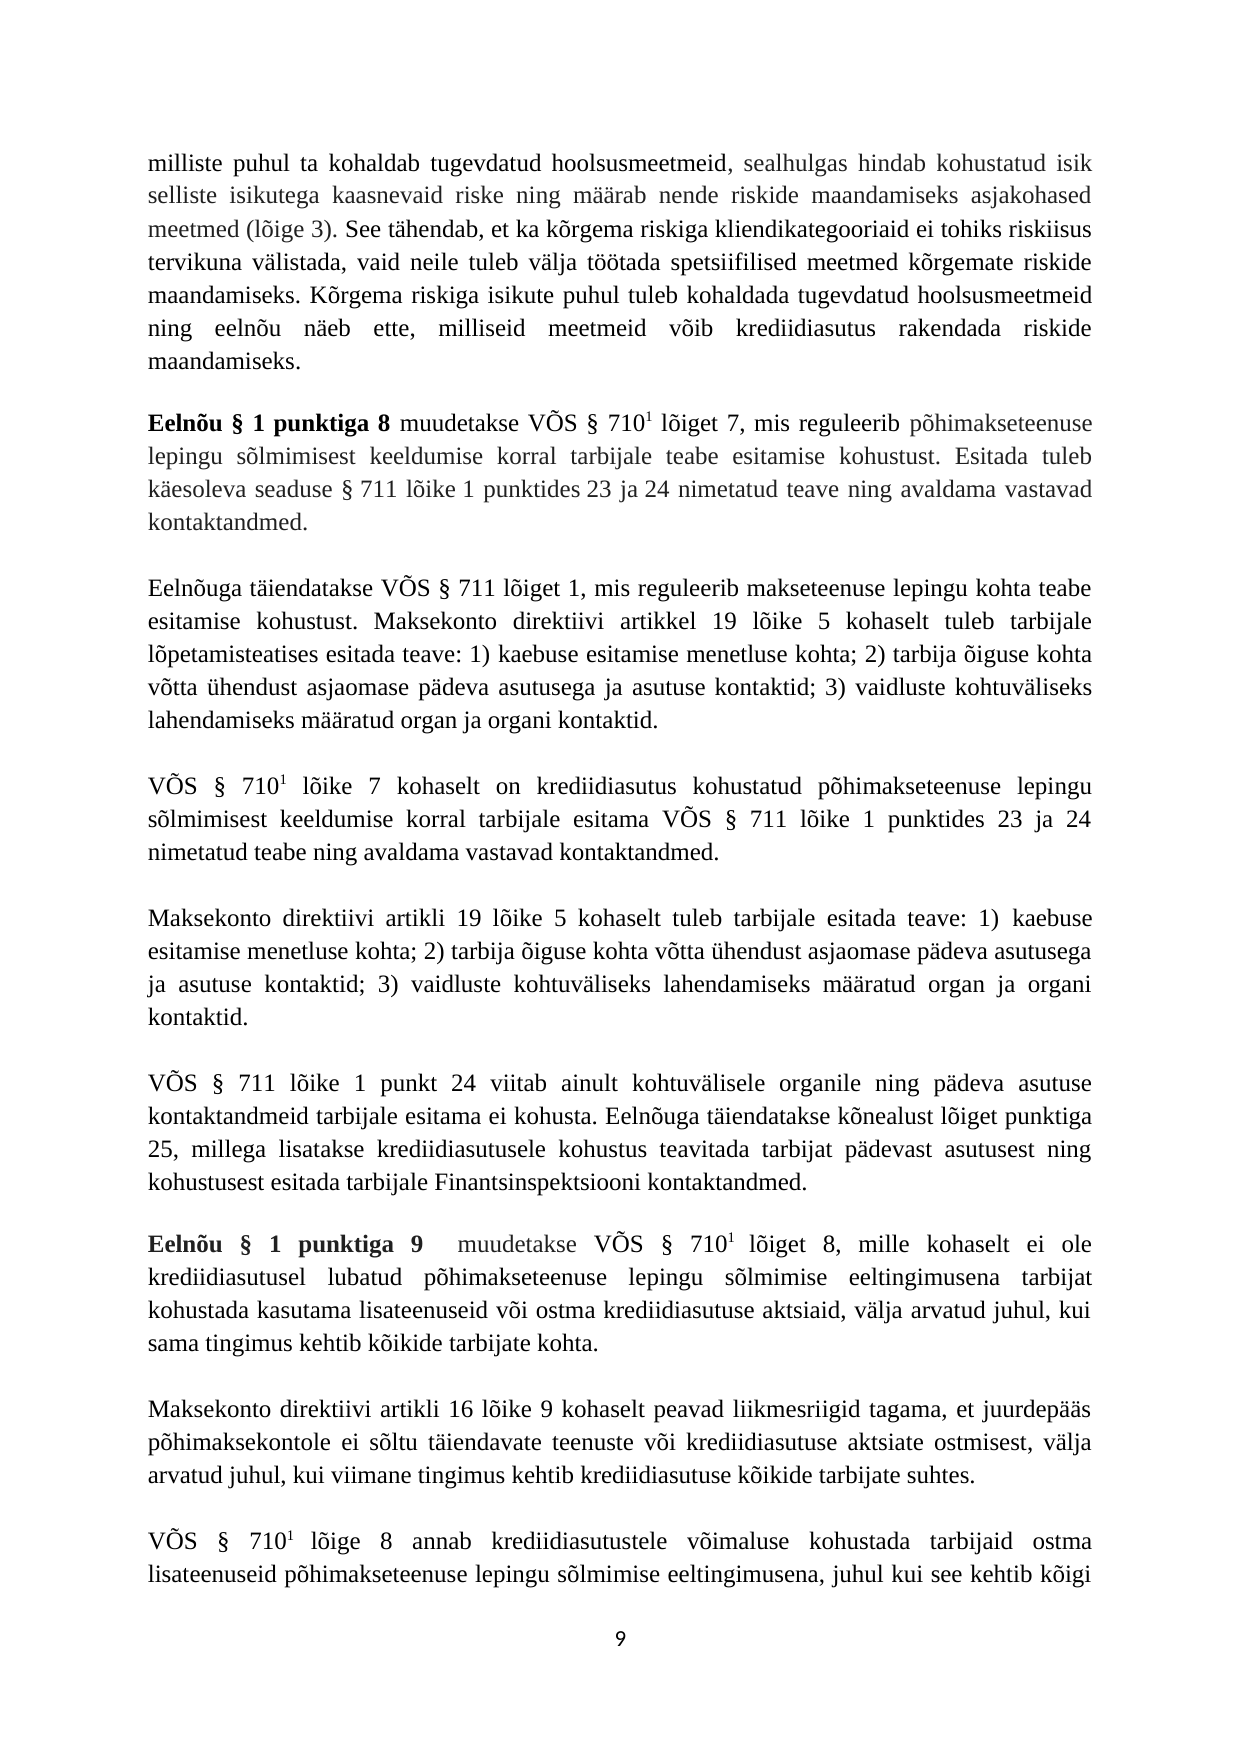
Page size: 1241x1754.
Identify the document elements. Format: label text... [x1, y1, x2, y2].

text Eelnõu § 1 punktiga 9 muudetakse VÕS § 7101 lõiget 8, mille kohaselt ei ole krediidiasutusel lubatud põhimakseteenuse lepingu sõlmimise eeltingimusena tarbijat kohustada kasutama lisateenuseid või ostma krediidiasutuse aktsiaid, välja arvatud juhul, kui sama tingimus kehtib kõikide tarbijate kohta. [148, 1229, 1093, 1357]
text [148, 1526, 1093, 1588]
text VÕS § 7101 lõike 7 kohaselt on krediidiasutus kohustatud põhimakseteenuse lepingu sõlmimisest keeldumise korral tarbijale esitama VÕS § 711 lõike 1 punktides 23 ja 24 nimetatud teabe ning avaldama vastavad kontaktandmed. [148, 833, 1093, 866]
text Eelnõuga täiendatakse VÕS § 711 lõiget 1, mis reguleerib makseteenuse lepingu kohta teabe esitamise kohustust. Maksekonto direktiivi artikkel 19 lõike 5 kohaselt tuleb tarbijale lõpetamisteatises esitada teave: 1) kaebuse esitamise menetluse kohta; 2) tarbija õiguse kohta võtta ühendust asjaomase pädeva asutusega ja asutuse kontaktid; 3) vaidluste kohtuväliseks lahendamiseks määratud organ ja organi kontaktid. [148, 602, 1093, 672]
text Maksekonto direktiivi artikli 16 lõike 9 kohaselt peavad liikmesriigid tagama, et juurdepääs põhimaksekontole ei sõltu täiendavate teenuste või krediidiasutuse aktsiate ostmisest, välja arvatud juhul, kui viimane tingimus kehtib krediidiasutuse kõikide tarbijate suhtes. [148, 1394, 1093, 1489]
text Maksekonto direktiivi artikli 19 lõike 5 kohaselt tuleb tarbijale esitada teave: 1) kaebuse esitamise menetluse kohta; 2) tarbija õiguse kohta võtta ühendust asjaomase pädeva asutusega ja asutuse kontaktid; 3) vaidluste kohtuväliseks lahendamiseks määratud organ ja organi kontaktid. [148, 903, 1093, 936]
text Eelnõu § 1 punktiga 8 muudetakse VÕS § 7101 lõiget 7, mis reguleerib põhimakseteenuse lepingu sõlmimisest keeldumise korral tarbijale teabe esitamise kohustust. Esitada tuleb käesoleva seaduse § 711 lõike 1 punktides 23 ja 24 nimetatud teave ning avaldama vastavad kontaktandmed. [148, 408, 1093, 441]
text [148, 209, 1093, 374]
text Maksekonto direktiivi artikli 19 lõike 5 kohaselt tuleb tarbijale esitada teave: 1) kaebuse esitamise menetluse kohta; 2) tarbija õiguse kohta võtta ühendust asjaomase pädeva asutusega ja asutuse kontaktid; 3) vaidluste kohtuväliseks lahendamiseks määratud organ ja organi kontaktid. [148, 998, 1093, 1031]
text Eelnõuga täiendatakse VÕS § 711 lõiget 1, mis reguleerib makseteenuse lepingu kohta teabe esitamise kohustust. Maksekonto direktiivi artikkel 19 lõike 5 kohaselt tuleb tarbijale lõpetamisteatises esitada teave: 1) kaebuse esitamise menetluse kohta; 2) tarbija õiguse kohta võtta ühendust asjaomase pädeva asutusega ja asutuse kontaktid; 3) vaidluste kohtuväliseks lahendamiseks määratud organ ja organi kontaktid. [148, 701, 1093, 734]
text Eelnõu § 1 punktiga 8 muudetakse VÕS § 7101 lõiget 7, mis reguleerib põhimakseteenuse lepingu sõlmimisest keeldumise korral tarbijale teabe esitamise kohustust. Esitada tuleb käesoleva seaduse § 711 lõike 1 punktides 23 ja 24 nimetatud teave ning avaldama vastavad kontaktandmed. [148, 469, 1093, 536]
text VÕS § 711 lõike 1 punkt 24 viitab ainult kohtuvälisele organile ning pädeva asutuse kontaktandmeid tarbijale esitama ei kohusta. Eelnõuga täiendatakse kõnealust lõiget punktiga 25, millega lisatakse krediidiasutusele kohustus teavitada tarbijat pädevast asutusest ning kohustusest esitada tarbijale Finantsinspektsiooni kontaktandmed. [148, 1163, 1093, 1196]
